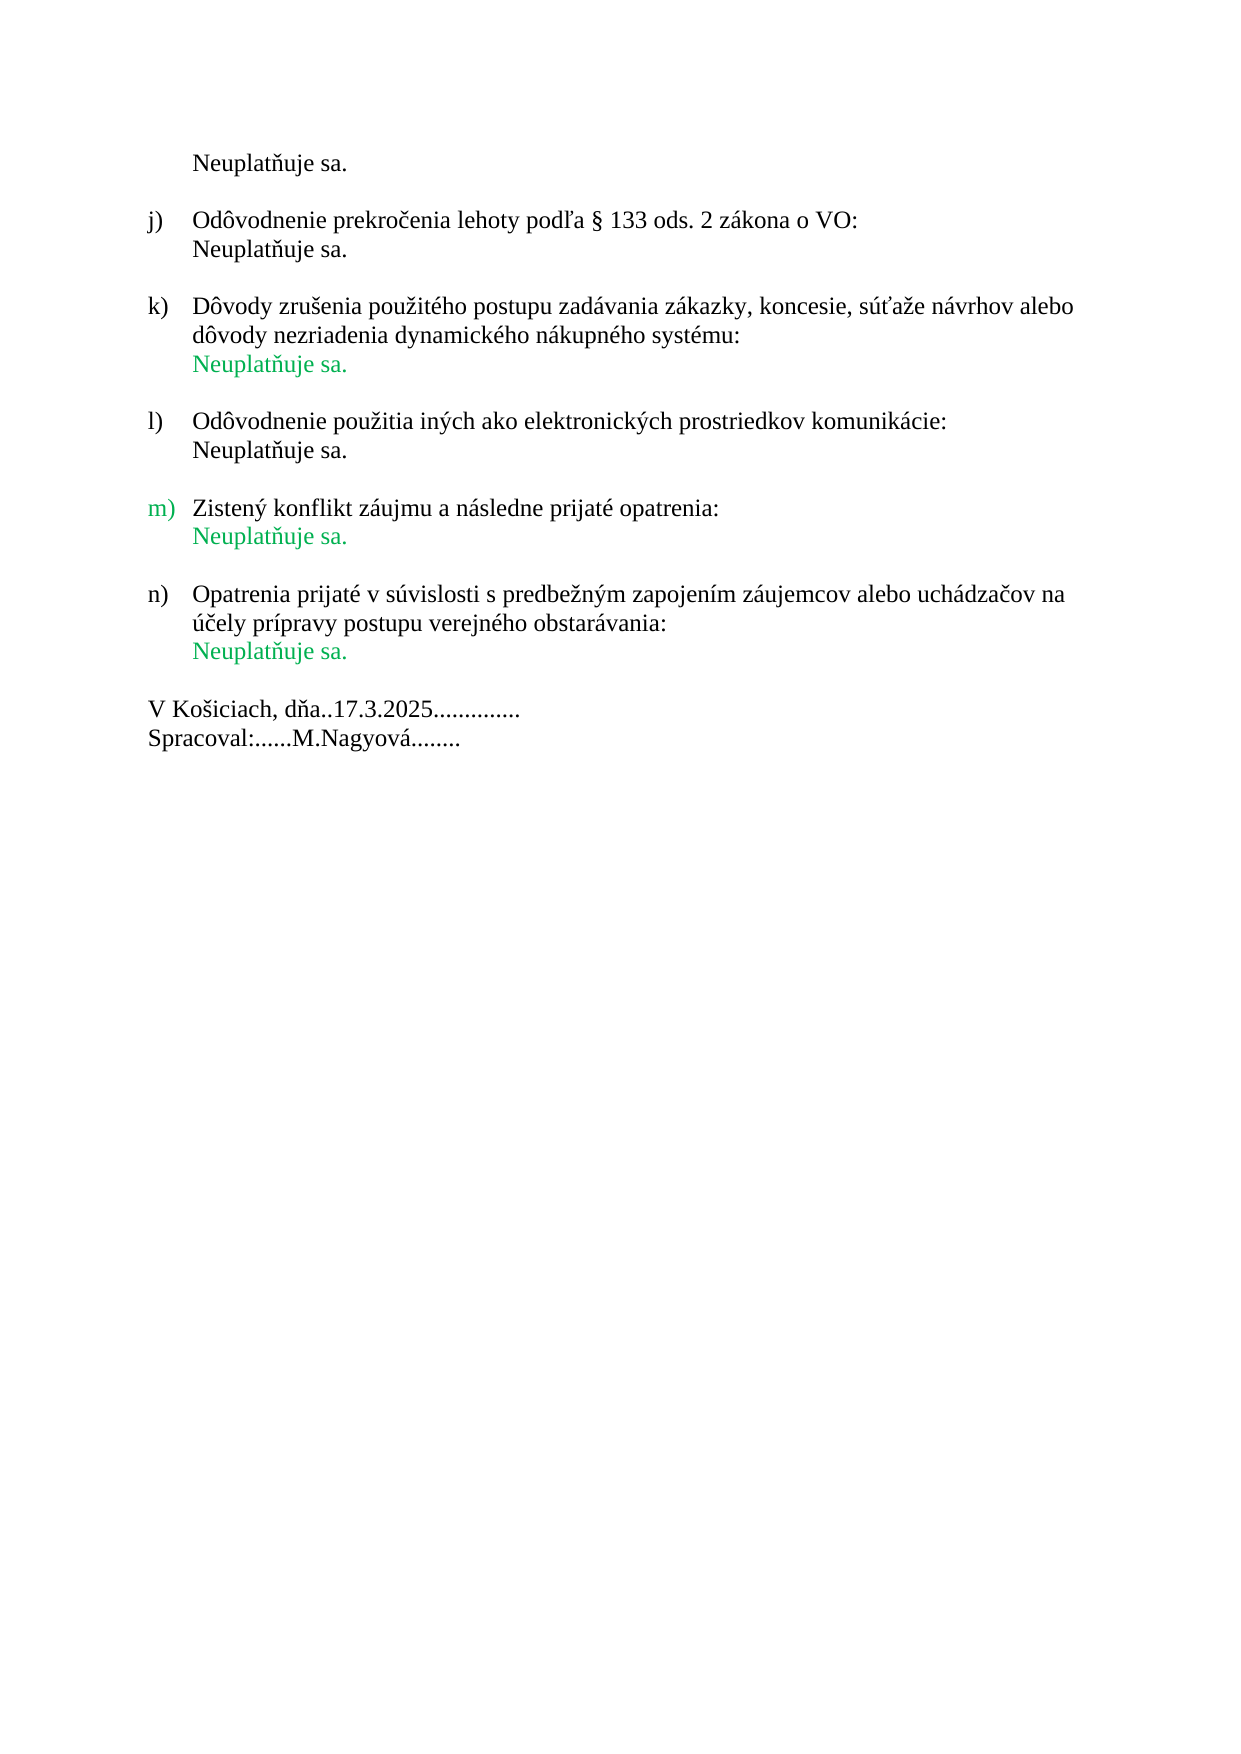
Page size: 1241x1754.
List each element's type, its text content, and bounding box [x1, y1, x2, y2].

list Dôvody zrušenia použitého postupu zadávania zákazky, koncesie, súťaže návrhov alebo dôvody nezriadenia dynamického nákupného systému: [148, 291, 1093, 349]
text Neuplatňuje sa. [148, 435, 1093, 464]
text Spracoval:......M.Nagyová........ [148, 723, 1093, 751]
list Odôvodnenie prekročenia lehoty podľa § 133 ods. 2 zákona o VO: [148, 205, 1093, 234]
text V Košiciach, dňa..17.3.2025.............. [148, 694, 1093, 723]
list Odôvodnenie použitia iných ako elektronických prostriedkov komunikácie: [148, 406, 1093, 435]
text Neuplatňuje sa. [148, 636, 1093, 665]
text Neuplatňuje sa. [148, 234, 1093, 263]
list Opatrenia prijaté v súvislosti s predbežným zapojením záujemcov alebo uchádzačov na účely prípravy postupu verejného obstarávania: [148, 579, 1093, 636]
text Neuplatňuje sa. [192, 521, 1093, 550]
text Neuplatňuje sa. [148, 349, 1093, 378]
list Zistený konflikt záujmu a následne prijaté opatrenia: [148, 493, 1093, 521]
text Neuplatňuje sa. [148, 148, 1093, 176]
